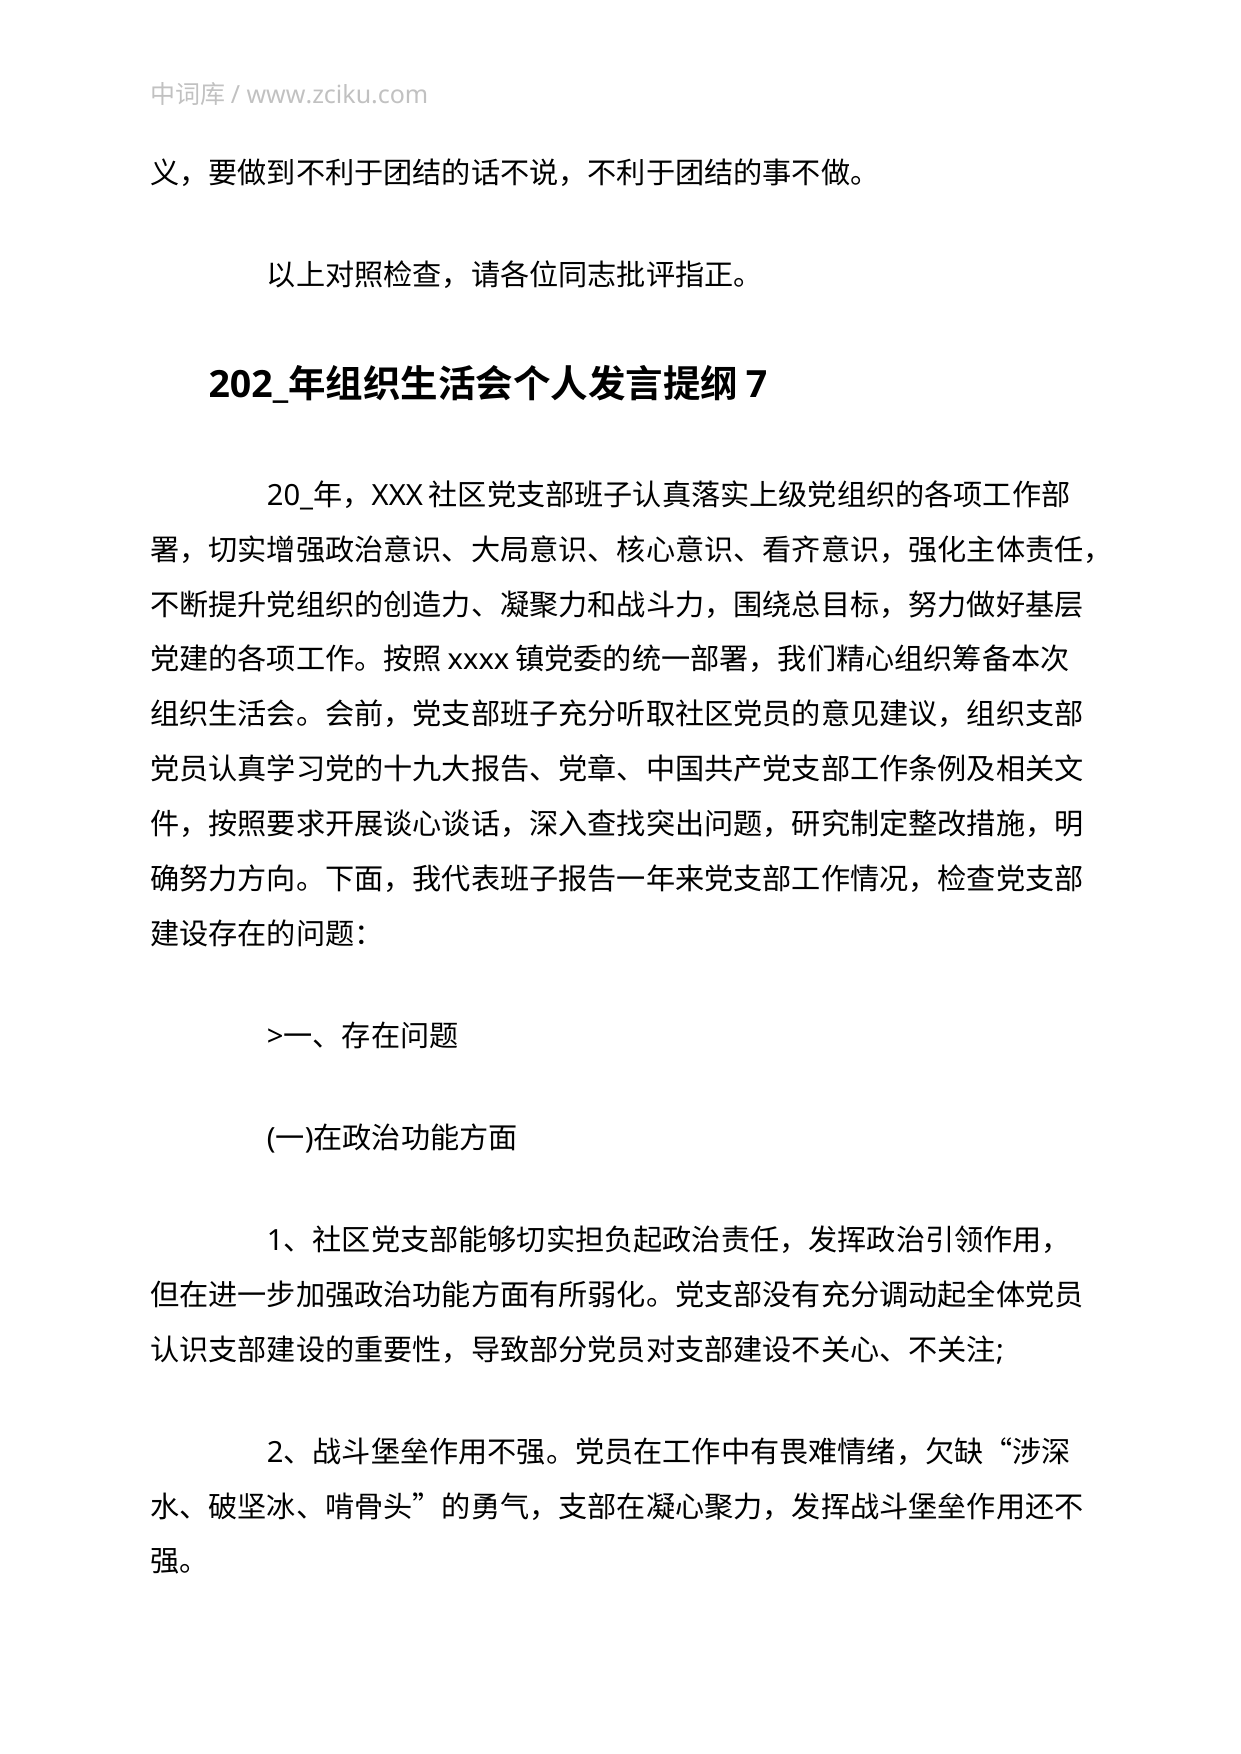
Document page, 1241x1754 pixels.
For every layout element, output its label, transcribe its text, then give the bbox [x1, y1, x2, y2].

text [150, 150, 1090, 192]
text (一)在政治功能方面 [150, 1114, 1090, 1157]
text 1、社区党支部能够切实担负起政治责任，发挥政治引领作用，但在进一步加强政治功能方面有所弱化。党支部没有充分调动起全体党员认识支部建设的重要性，导致部分党员对支部建设不关心、不关注; [150, 1216, 1090, 1368]
text 以上对照检查，请各位同志批评指正。 [150, 252, 1090, 294]
text 202_年组织生活会个人发言提纲7 [150, 353, 1090, 408]
text >一、存在问题 [150, 1012, 1090, 1055]
text 20_年，XXX社区党支部班子认真落实上级党组织的各项工作部署，切实增强政治意识、大局意识、核心意识、看齐意识，强化主体责任，不断提升党组织的创造力、凝聚力和战斗力，围绕总目标，努力做好基层党建的各项工作。按照xxxx镇党委的统一部署，我们精心组织筹备本次组织生活会。会前，党支部班子充分听取社区党员的意见建议，组织支部党员认真学习党的十九大报告、党章、中国共产党支部工作条例及相关文件，按照要求开展谈心谈话，深入查找突出问题，研究制定整改措施，明确努力方向。下面，我代表班子报告一年来党支部工作情况，检查党支部建设存在的问题： [150, 471, 1090, 953]
text 2、战斗堡垒作用不强。党员在工作中有畏难情绪，欠缺“涉深水、破坚冰、啃骨头”的勇气，支部在凝心聚力，发挥战斗堡垒作用还不强。 [150, 1428, 1090, 1580]
